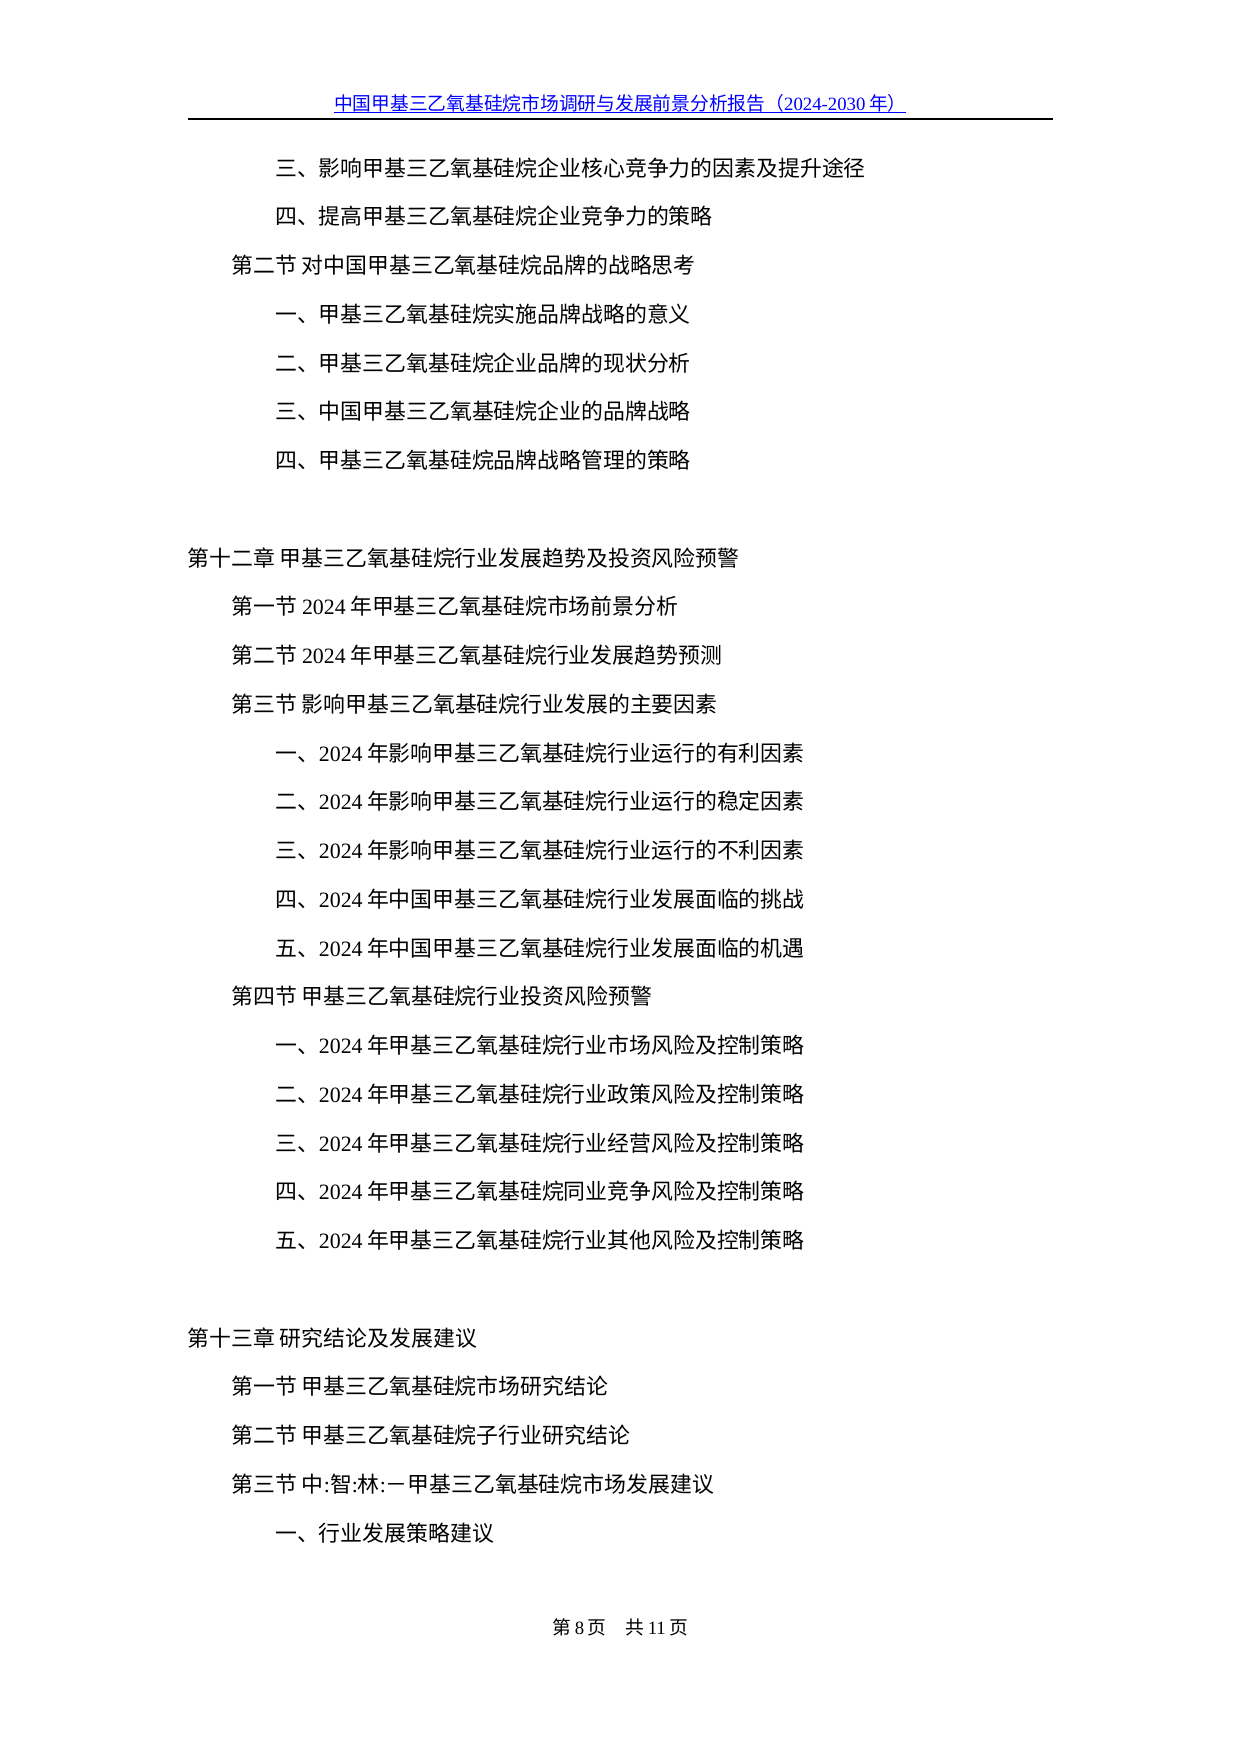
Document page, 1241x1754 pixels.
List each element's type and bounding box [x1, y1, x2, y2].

text [187, 150, 1053, 1548]
